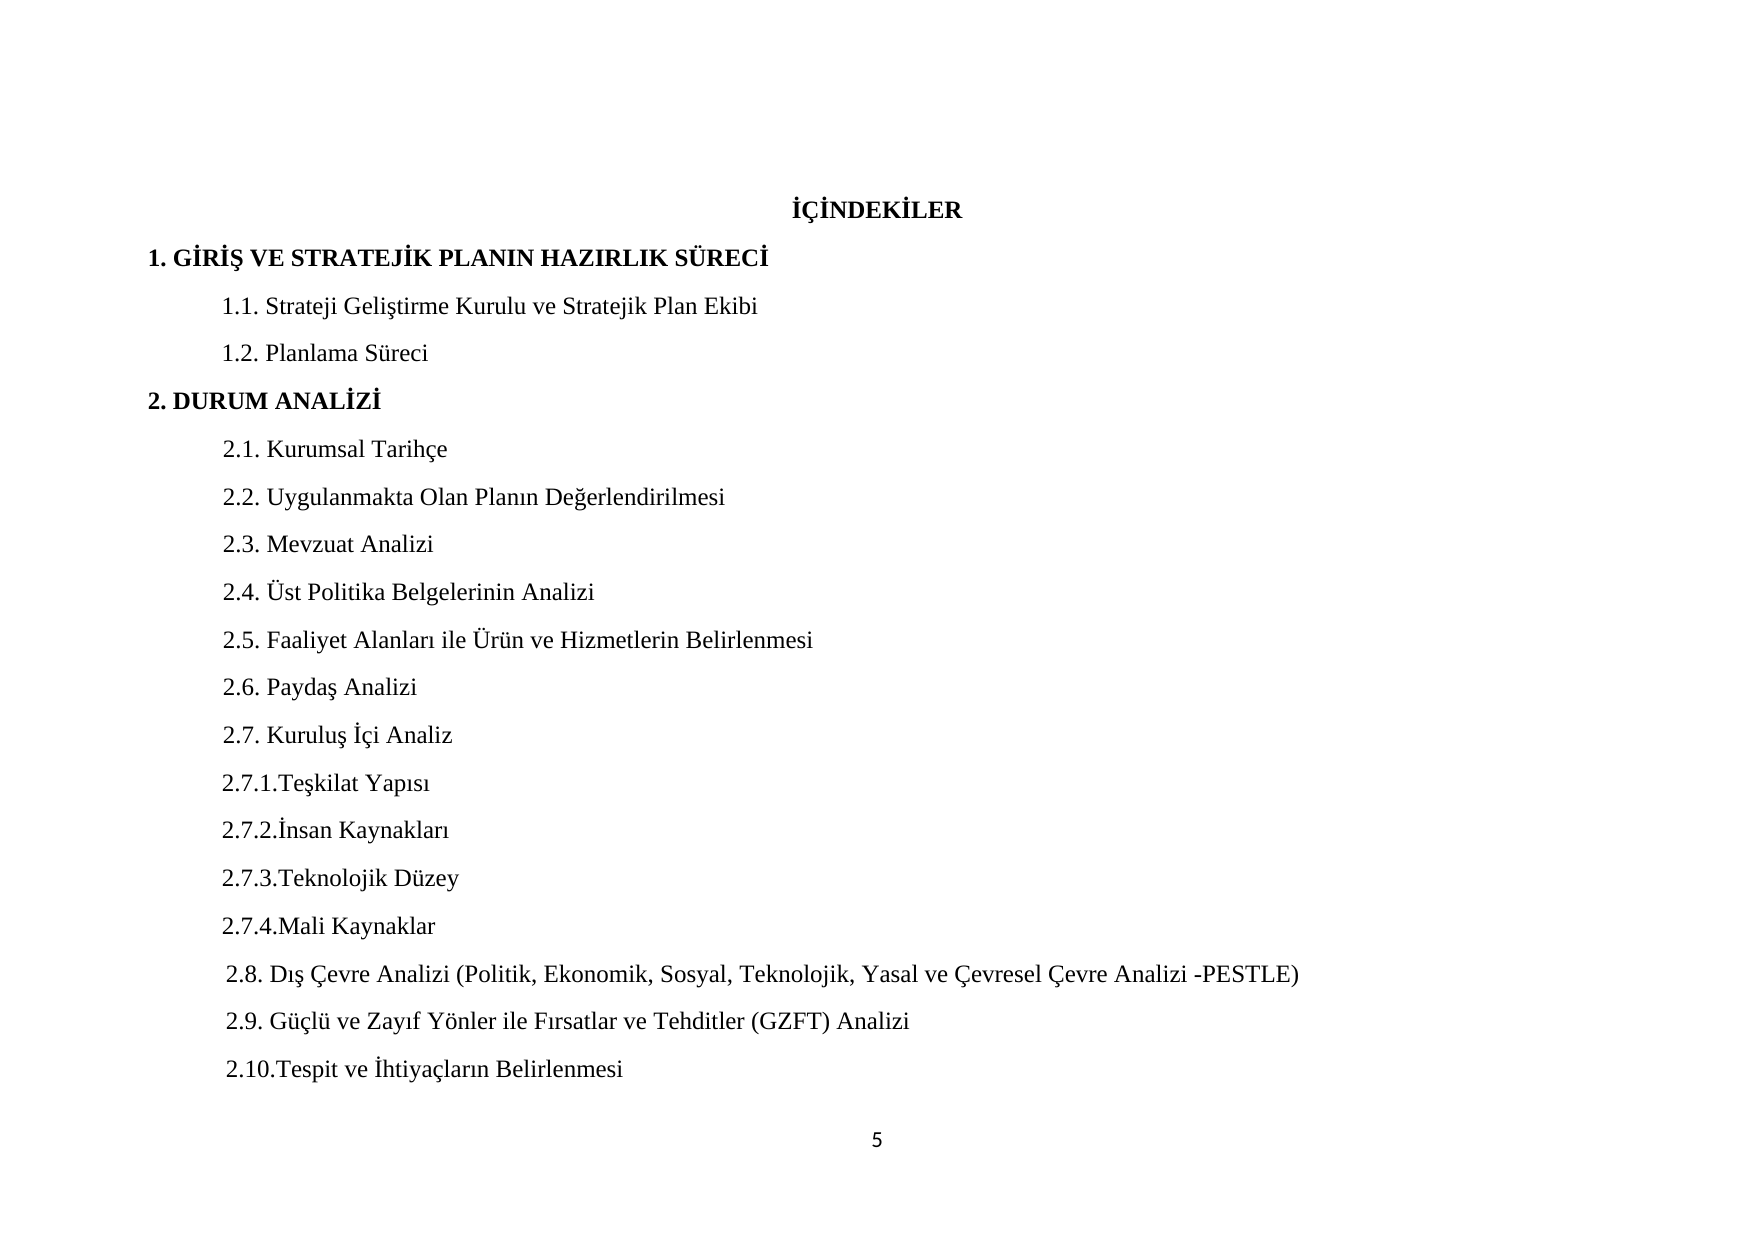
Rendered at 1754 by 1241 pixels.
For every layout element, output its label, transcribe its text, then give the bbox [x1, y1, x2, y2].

text 1.2. Planlama Süreci [148, 338, 1606, 367]
text 2.7. Kuruluş İçi Analiz [148, 720, 1606, 749]
text 2.10.Tespit ve İhtiyaçların Belirlenmesi [207, 1054, 1606, 1083]
text 2.4. Üst Politika Belgelerinin Analizi [148, 577, 1606, 606]
text 1.1. Strateji Geliştirme Kurulu ve Stratejik Plan Ekibi [148, 291, 1606, 319]
text 2. DURUM ANALİZİ [148, 386, 1606, 415]
text 2.1. Kurumsal Tarihçe [148, 434, 1606, 463]
text 2.3. Mevzuat Analizi [148, 529, 1606, 558]
text 2.7.4.Mali Kaynaklar [222, 911, 1606, 940]
text 2.5. Faaliyet Alanları ile Ürün ve Hizmetlerin Belirlenmesi [148, 625, 1606, 653]
text 2.7.2.İnsan Kaynakları [222, 816, 1606, 844]
text 2.2. Uygulanmakta Olan Planın Değerlendirilmesi [148, 482, 1606, 510]
text 1. GİRİŞ VE STRATEJİK PLANIN HAZIRLIK SÜRECİ [148, 243, 1606, 272]
text 2.7.1.Teşkilat Yapısı [222, 768, 1606, 797]
text İÇİNDEKİLER [148, 195, 1606, 224]
text 2.8. Dış Çevre Analizi (Politik, Ekonomik, Sosyal, Teknolojik, Yasal ve Çevresel Çevre Analizi -PESTLE) [207, 959, 1606, 987]
text 2.7.3.Teknolojik Düzey [222, 863, 1606, 892]
text 2.9. Güçlü ve Zayıf Yönler ile Fırsatlar ve Tehditler (GZFT) Analizi [207, 1006, 1606, 1035]
text 2.6. Paydaş Analizi [148, 672, 1606, 701]
